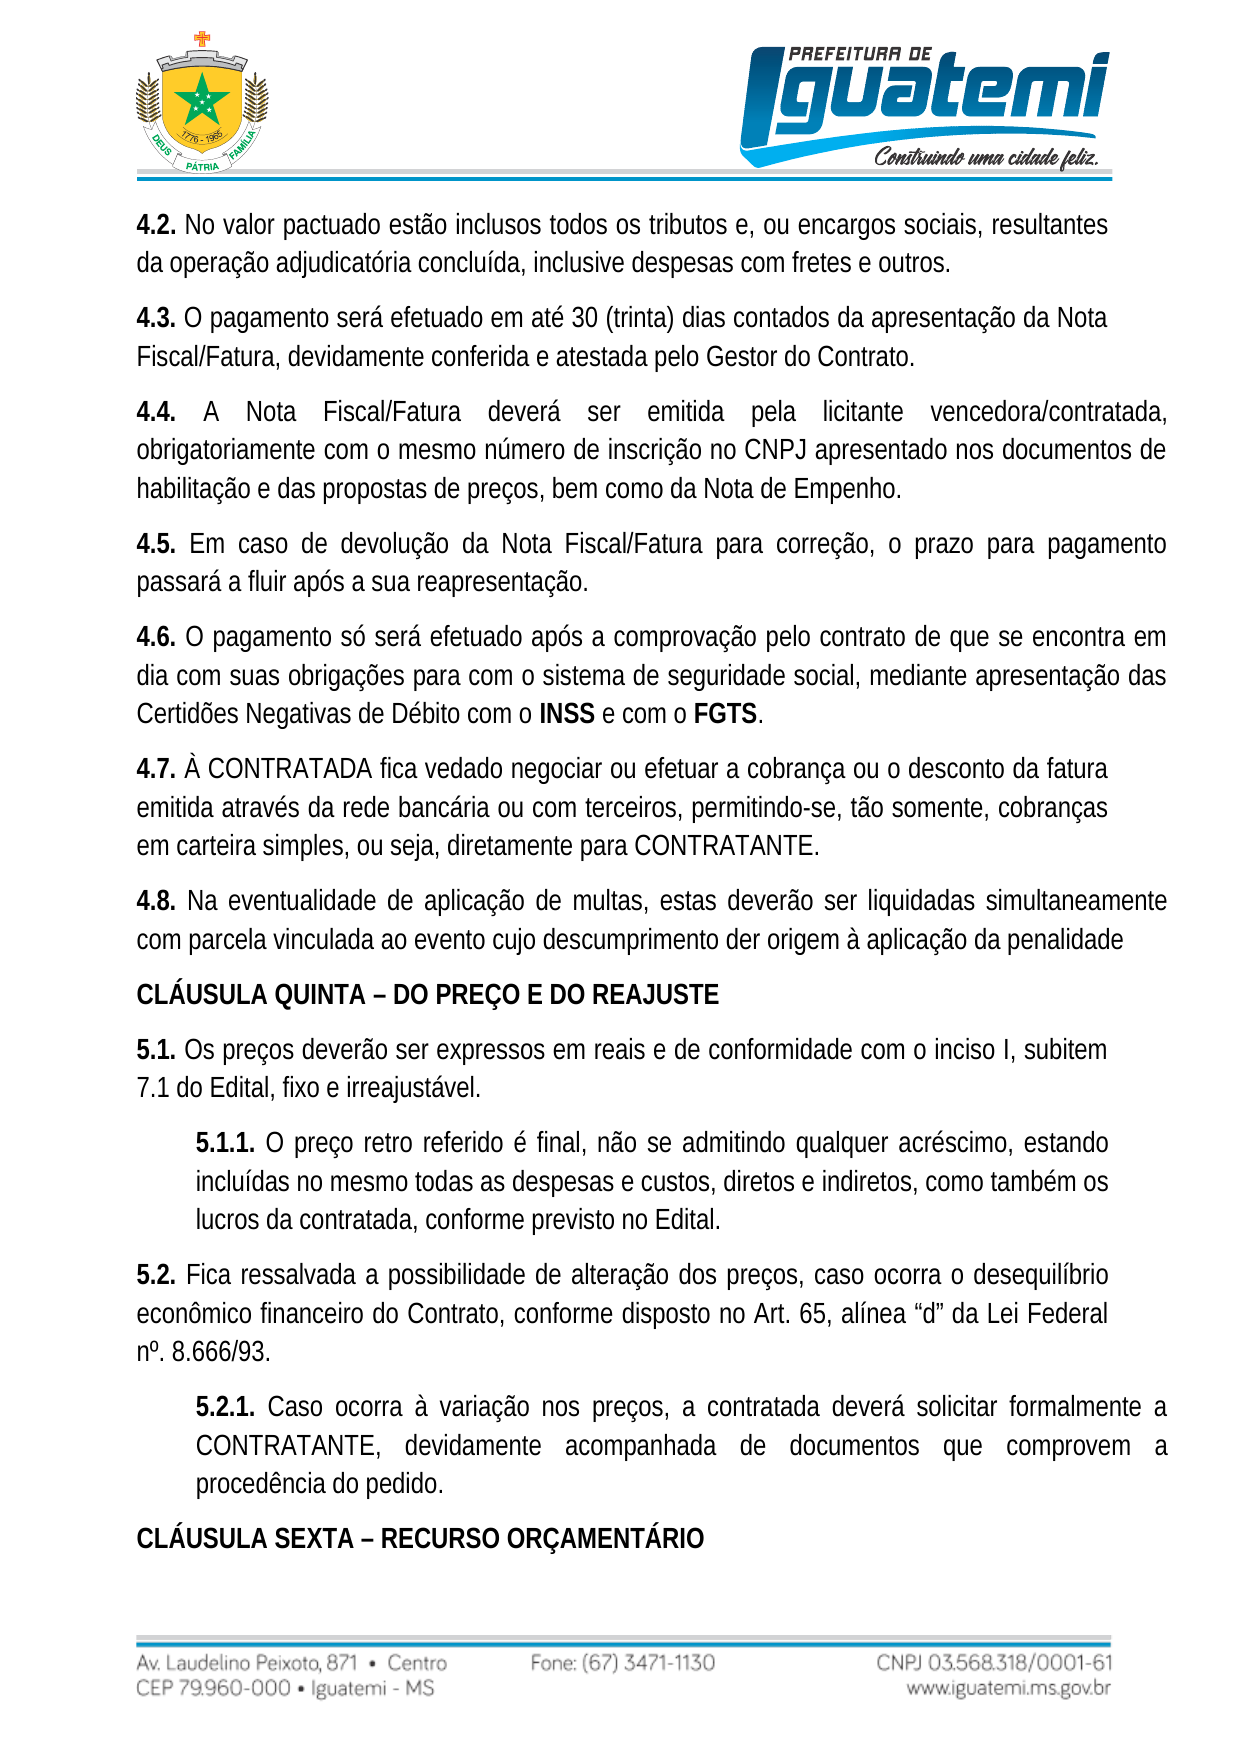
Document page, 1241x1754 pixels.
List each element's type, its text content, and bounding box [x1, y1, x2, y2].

text 4.2. No valor pactuado estão inclusos todos os tributos e, ou encargos sociais, resultantes da operação adjudicatória concluída, inclusive despesas com fretes e outros. [136, 207, 1110, 279]
text 5.2.1. Caso ocorra à variação nos preços, a contratada deverá solicitar formalmente a CONTRATANTE, devidamente acompanhada de documentos que comprovem a procedência do pedido. [196, 1389, 1169, 1500]
text 4.4. A Nota Fiscal/Fatura deverá ser emitida pela licitante vencedora/contratada, obrigatoriamente com o mesmo número de inscrição no CNPJ apresentado nos documentos de habilitação e das propostas de preços, bem como da Nota de Empenho. [136, 394, 1169, 504]
text 4.3. O pagamento será efetuado em até 30 (trinta) dias contados da apresentação da Nota Fiscal/Fatura, devidamente conferida e atestada pelo Gestor do Contrato. [136, 300, 1110, 372]
picture [136, 1635, 1113, 1703]
text 4.8. Na eventualidade de aplicação de multas, estas deverão ser liquidadas simultaneamente com parcela vinculada ao evento cujo descumprimento der origem à aplicação da penalidade [136, 883, 1169, 955]
text CLÁUSULA QUINTA – DO PREÇO E DO REAJUSTE [136, 977, 1169, 1010]
text 4.6. O pagamento só será efetuado após a comprovação pelo contrato de que se encontra em dia com suas obrigações para com o sistema de seguridade social, mediante apresentação das Certidões Negativas de Débito com o INSS e com o FGTS. [136, 619, 1169, 730]
text 5.2. Fica ressalvada a possibilidade de alteração dos preços, caso ocorra o desequilíbrio econômico financeiro do Contrato, conforme disposto no Art. 65, alínea “d” da Lei Federal nº. 8.666/93. [136, 1257, 1110, 1368]
subtitle CLÁUSULA SEXTA – RECURSO ORÇAMENTÁRIO [136, 1521, 1175, 1555]
text 5.1.1. O preço retro referido é final, não se admitindo qualquer acréscimo, estando incluídas no mesmo todas as despesas e custos, diretos e indiretos, como também os lucros da contratada, conforme previsto no Edital. [196, 1126, 1110, 1236]
text 4.7. À CONTRATADA fica vedado negociar ou efetuar a cobrança ou o desconto da fatura emitida através da rede bancária ou com terceiros, permitindo-se, tão somente, cobranças em carteira simples, ou seja, diretamente para CONTRATANTE. [136, 751, 1110, 862]
text 5.1. Os preços deverão ser expressos em reais e de conformidade com o inciso I, subitem 7.1 do Edital, fixo e irreajustável. [136, 1032, 1110, 1104]
text 4.5. Em caso de devolução da Nota Fiscal/Fatura para correção, o prazo para pagamento passará a fluir após a sua reapresentação. [136, 526, 1169, 598]
